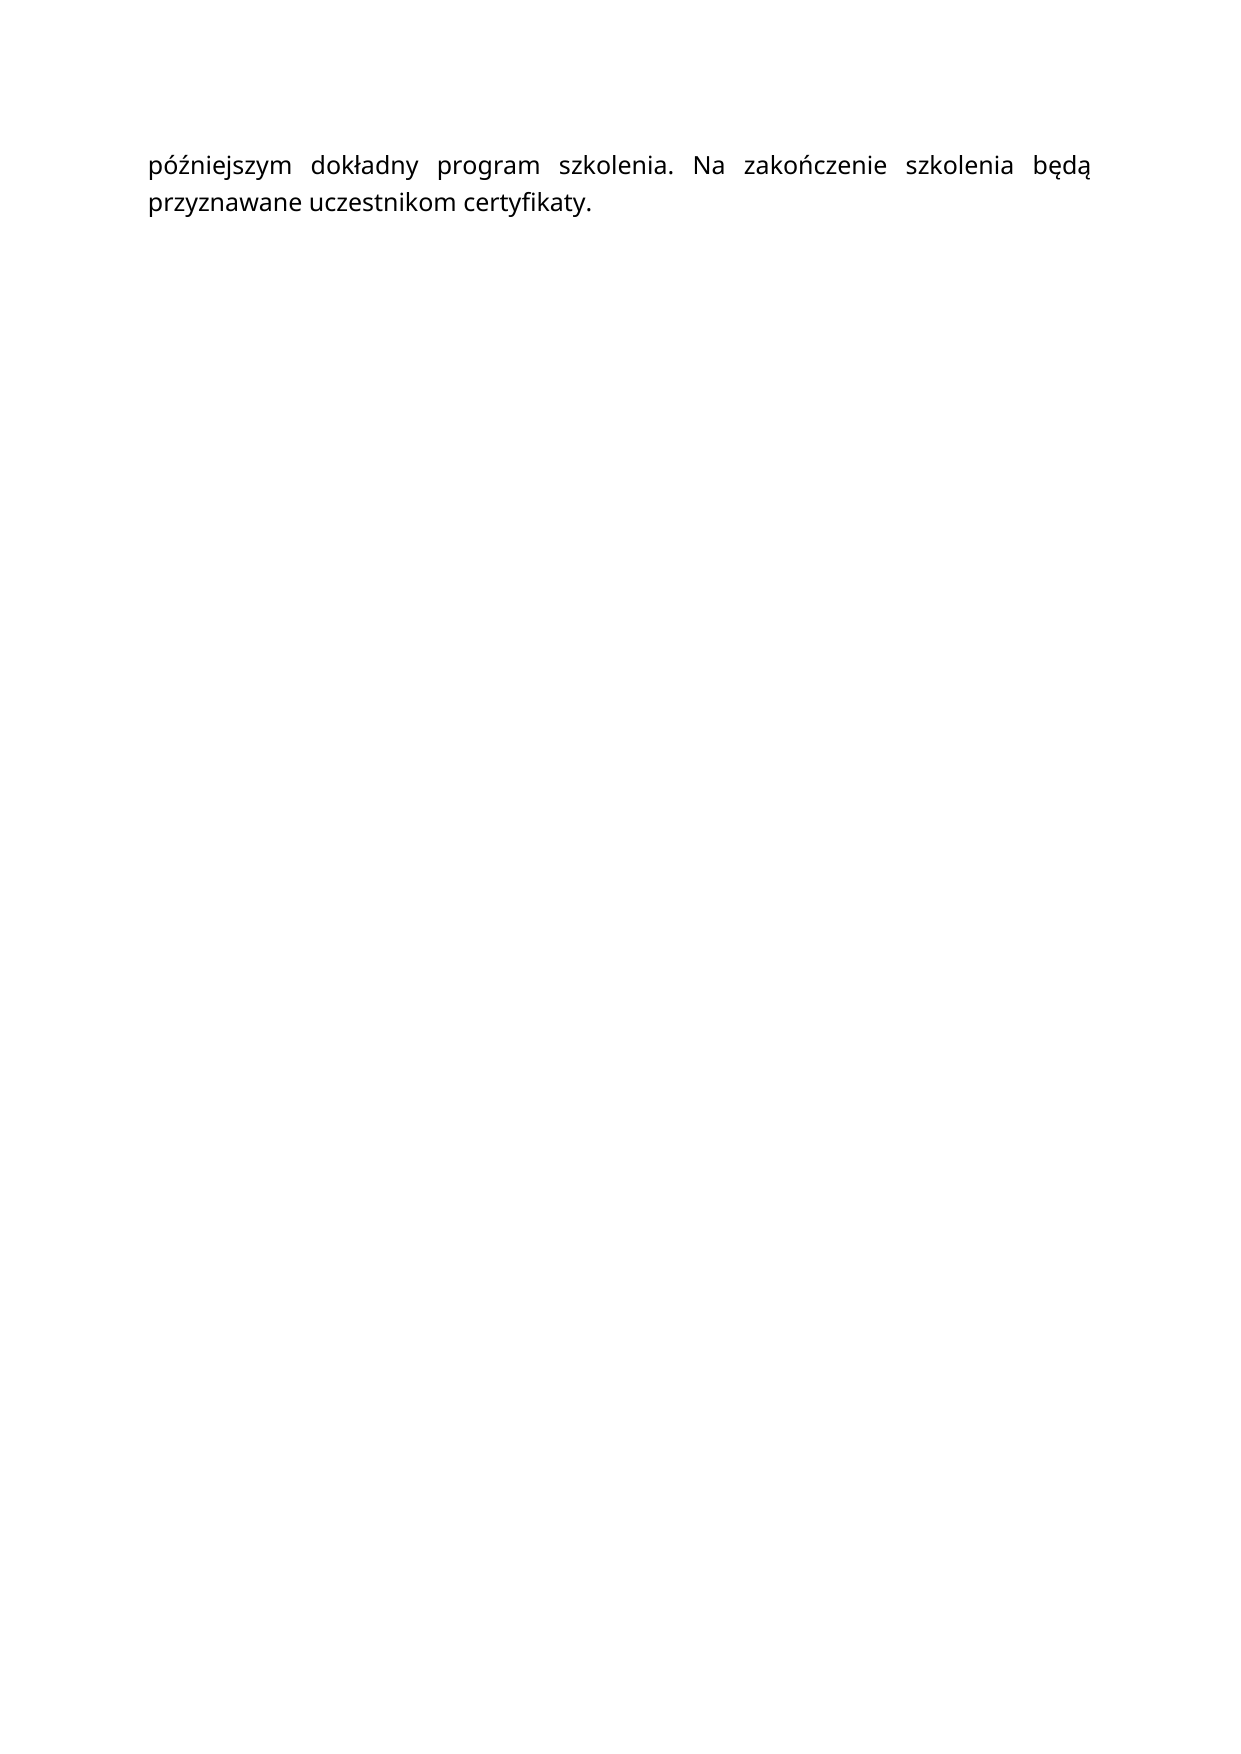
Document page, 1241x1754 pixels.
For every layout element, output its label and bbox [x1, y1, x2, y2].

text [148, 148, 1093, 218]
